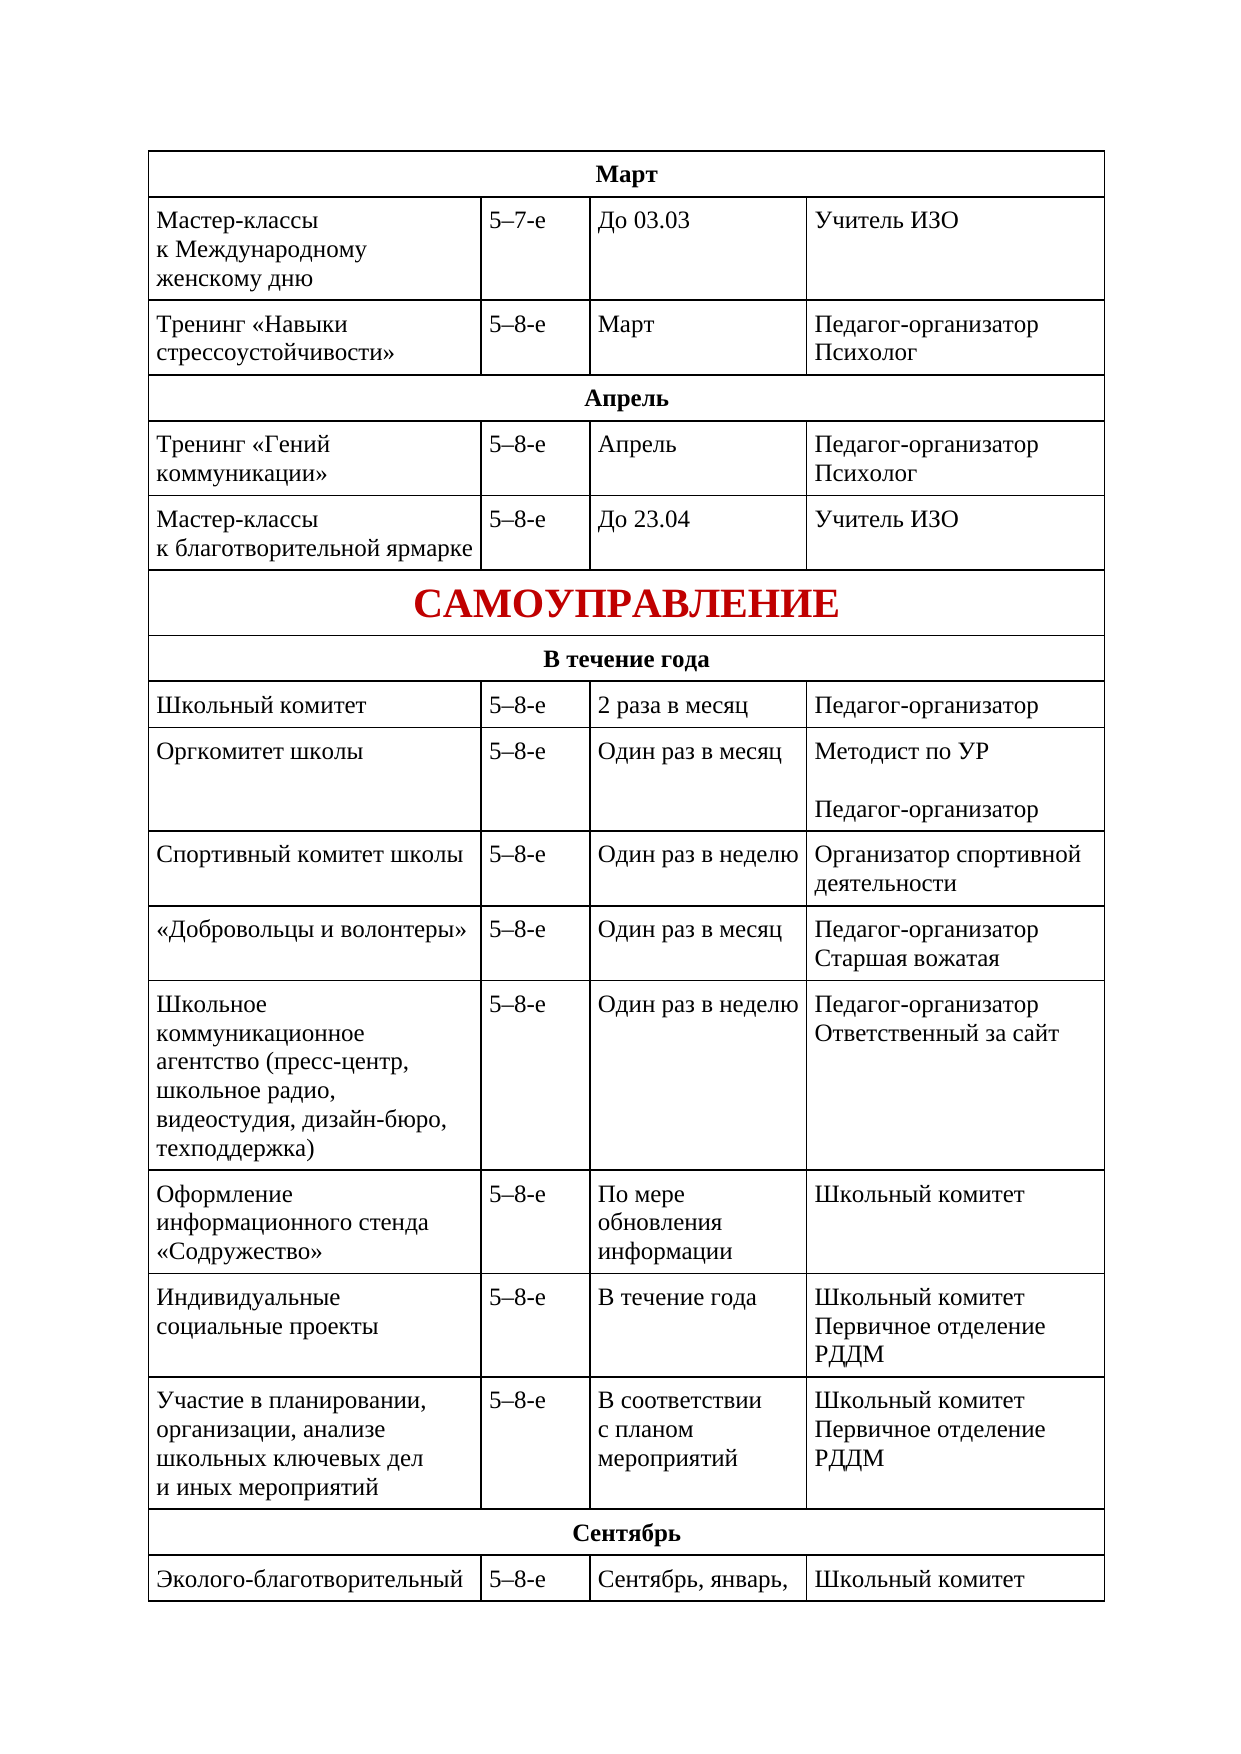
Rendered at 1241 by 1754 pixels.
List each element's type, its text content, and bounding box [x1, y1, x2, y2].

table_cell Сентябрь [149, 1510, 1104, 1554]
table_cell Организатор спортивной деятельности [807, 832, 1104, 905]
table_cell Педагог-организатор Психолог [807, 422, 1104, 495]
table_cell 5–8-е [482, 1171, 589, 1273]
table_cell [591, 1556, 806, 1600]
table_cell Один раз в месяц [591, 728, 806, 830]
table_cell В течение года [149, 636, 1104, 680]
table_cell 5–8-е [482, 1556, 589, 1600]
table_cell 5–7-е [482, 198, 589, 299]
table_cell Методист по УР Педагог-организатор [807, 728, 1104, 830]
table_cell Спортивный комитет школы [149, 832, 480, 905]
table_cell По мере обновления информации [591, 1171, 806, 1273]
table_cell В течение года [591, 1274, 806, 1376]
table_cell 5–8-е [482, 907, 589, 979]
table_cell Педагог-организатор Ответственный за сайт [807, 981, 1104, 1169]
table_cell Тренинг «Гений коммуникации» [149, 422, 480, 495]
table_cell Педагог-организатор Психолог [807, 301, 1104, 374]
table_cell Школьный комитет [149, 682, 480, 726]
table_cell 5–8-е [482, 496, 589, 569]
table_cell Мастер-классы к благотворительной ярмарке [149, 496, 480, 569]
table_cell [807, 1556, 1104, 1600]
table_cell В соответствии с планом мероприятий [591, 1378, 806, 1508]
table_cell 5–8-е [482, 422, 589, 495]
table_cell «Добровольцы и волонтеры» [149, 907, 480, 979]
table_cell Один раз в неделю [591, 981, 806, 1169]
table_cell Оформление информационного стенда «Содружество» [149, 1171, 480, 1273]
table_cell Школьное коммуникационное агентство (пресс-центр, школьное радио, видеостудия, дизайн-бюро, техподдержка) [149, 981, 480, 1169]
table_cell Март [149, 152, 1104, 196]
table_cell Участие в планировании, организации, анализе школьных ключевых дел и иных мероприятий [149, 1378, 480, 1508]
table_cell Учитель ИЗО [807, 198, 1104, 299]
table_cell 5–8-е [482, 832, 589, 905]
table_cell 5–8-е [482, 981, 589, 1169]
table_cell Школьный комитет [807, 1171, 1104, 1273]
table_cell Мастер-классы к Международному женскому дню [149, 198, 480, 299]
table_cell 2 раза в месяц [591, 682, 806, 726]
table_cell Учитель ИЗО [807, 496, 1104, 569]
table_cell Апрель [591, 422, 806, 495]
table_cell 5–8-е [482, 682, 589, 726]
table_cell 5–8-е [482, 728, 589, 830]
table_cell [807, 1378, 1104, 1508]
table_cell Педагог-организатор Старшая вожатая [807, 907, 1104, 979]
table_cell Один раз в месяц [591, 907, 806, 979]
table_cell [149, 1556, 480, 1600]
table_cell Один раз в неделю [591, 832, 806, 905]
table_cell 5–8-е [482, 1378, 589, 1508]
table_cell До 23.04 [591, 496, 806, 569]
table_cell До 03.03 [591, 198, 806, 299]
table_cell Оргкомитет школы [149, 728, 480, 830]
table_cell Апрель [149, 376, 1104, 420]
table_cell Педагог-организатор [807, 682, 1104, 726]
table_cell 5–8-е [482, 1274, 589, 1376]
table_cell Школьный комитет Первичное отделение РДДМ [807, 1274, 1104, 1376]
table_cell 5–8-е [482, 301, 589, 374]
table_cell Индивидуальные социальные проекты [149, 1274, 480, 1376]
table_cell Тренинг «Навыки стрессоустойчивости» [149, 301, 480, 374]
table_cell САМОУПРАВЛЕНИЕ [149, 571, 1104, 634]
table_cell Март [591, 301, 806, 374]
